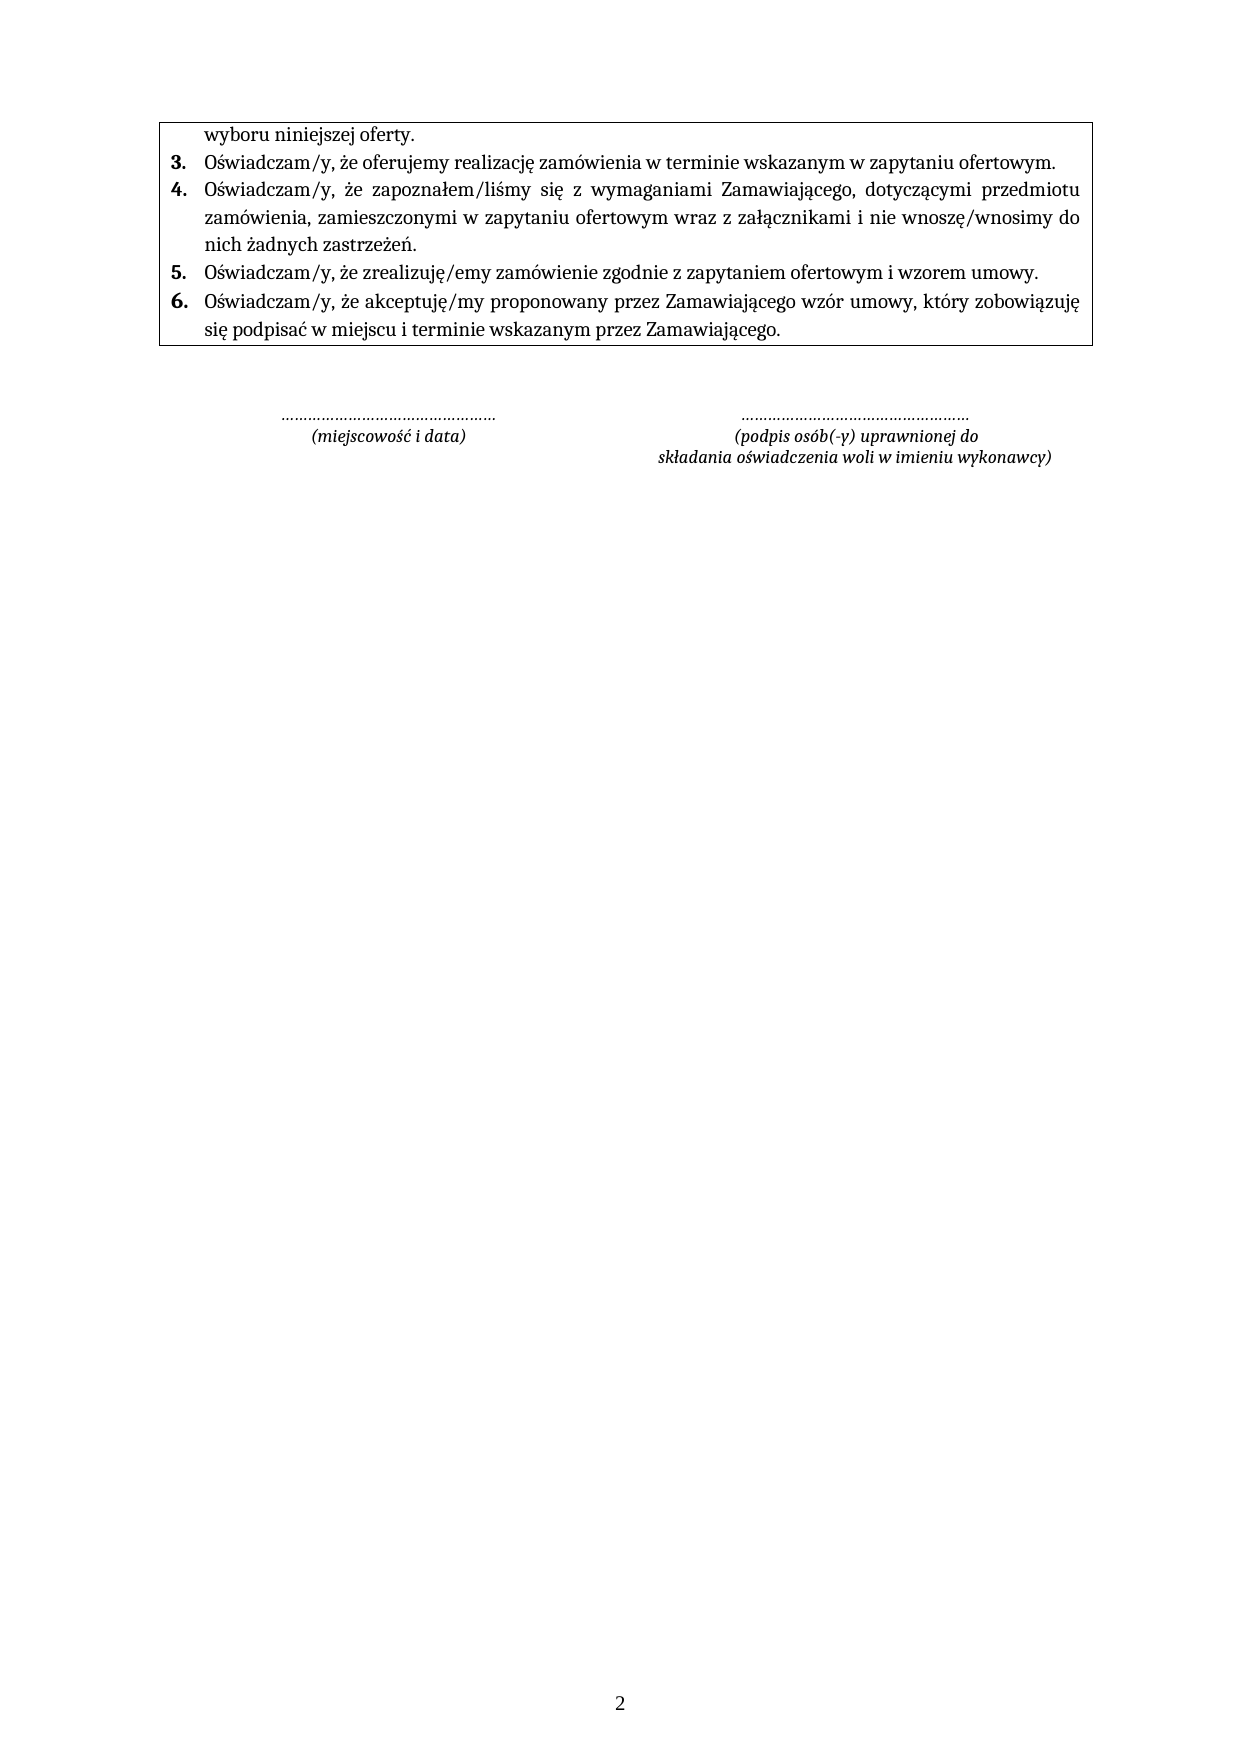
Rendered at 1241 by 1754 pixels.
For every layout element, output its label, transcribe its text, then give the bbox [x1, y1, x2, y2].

table_header ………………………………………… (miejscowość i data) [159, 404, 620, 469]
table_header …………………………………………… (podpis osób(-y) uprawnionej do składania oświadczenia woli w imieniu wykonawcy) [620, 404, 1092, 469]
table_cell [160, 123, 1092, 345]
